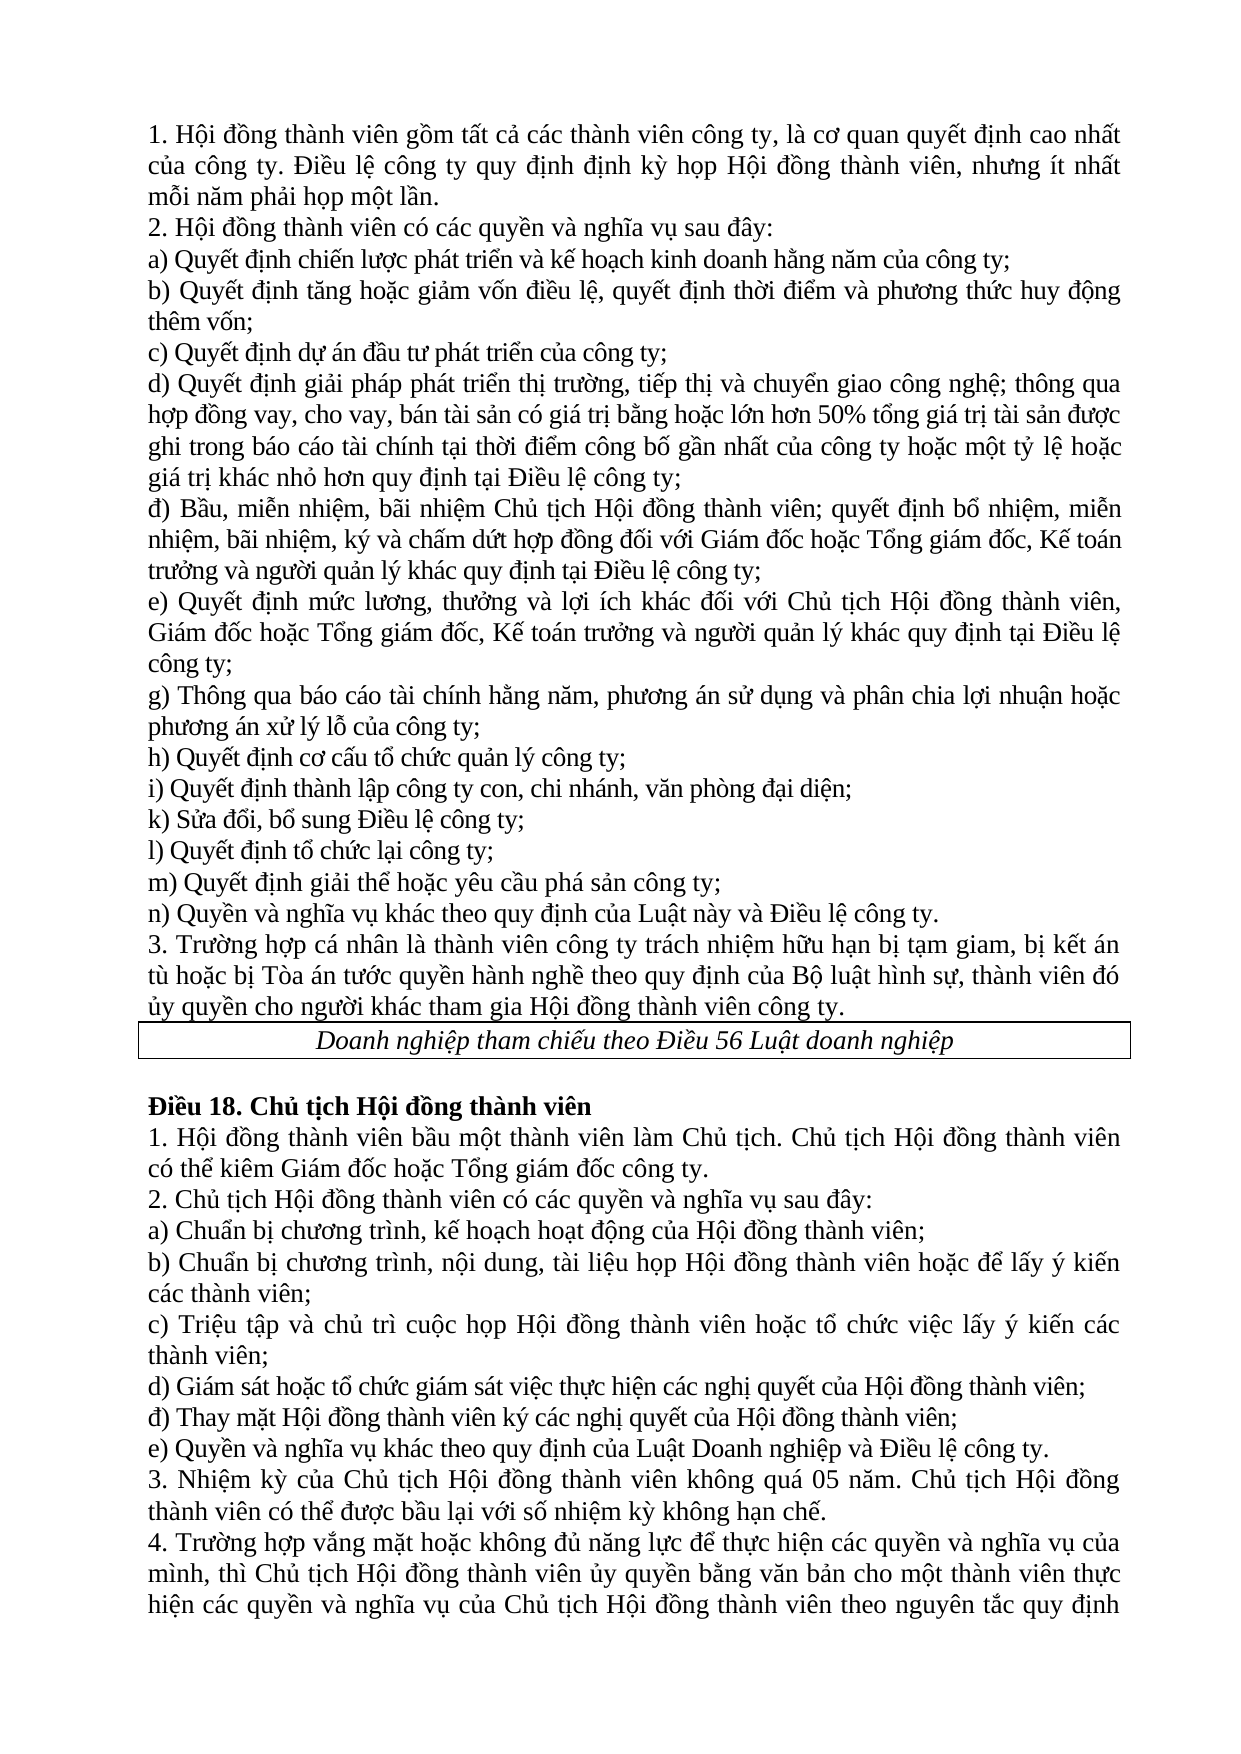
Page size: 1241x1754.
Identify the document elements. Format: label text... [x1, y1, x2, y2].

text l) Quyết định tổ chức lại công ty; [148, 834, 1122, 866]
text e) Quyền và nghĩa vụ khác theo quy định của Luật Doanh nghiệp và Điều lệ công ty. [148, 1432, 1122, 1464]
text 1. Hội đồng thành viên bầu một thành viên làm Chủ tịch. Chủ tịch Hội đồng thành viên có thể kiêm Giám đốc hoặc Tổng giám đốc công ty. [148, 1121, 1122, 1183]
text a) Quyết định chiến lược phát triển và kế hoạch kinh doanh hằng năm của công ty; [148, 243, 1122, 274]
text 1. Hội đồng thành viên gồm tất cả các thành viên công ty, là cơ quan quyết định cao nhất của công ty. Điều lệ công ty quy định định kỳ họp Hội đồng thành viên, nhưng ít nhất mỗi năm phải họp một lần. [148, 118, 1122, 212]
text h) Quyết định cơ cấu tổ chức quản lý công ty; [148, 741, 1122, 772]
text 3. Trường hợp cá nhân là thành viên công ty trách nhiệm hữu hạn bị tạm giam, bị kết án tù hoặc bị Tòa án tước quyền hành nghề theo quy định của Bộ luật hình sự, thành viên đó ủy quyền cho người khác tham gia Hội đồng thành viên công ty. [148, 928, 1122, 1021]
text a) Chuẩn bị chương trình, kế hoạch hoạt động của Hội đồng thành viên; [148, 1214, 1122, 1246]
text k) Sửa đổi, bổ sung Điều lệ công ty; [148, 803, 1122, 834]
text d) Quyết định giải pháp phát triển thị trường, tiếp thị và chuyển giao công nghệ; thông qua hợp đồng vay, cho vay, bán tài sản có giá trị bằng hoặc lớn hơn 50% tổng giá trị tài sản được ghi trong báo cáo tài chính tại thời điểm công bố gần nhất của công ty hoặc một tỷ lệ hoặc giá trị khác nhỏ hơn quy định tại Điều lệ công ty; [148, 367, 1122, 492]
text b) Chuẩn bị chương trình, nội dung, tài liệu họp Hội đồng thành viên hoặc để lấy ý kiến các thành viên; [148, 1246, 1122, 1308]
text Điều 18. Chủ tịch Hội đồng thành viên [148, 1090, 1122, 1121]
text c) Quyết định dự án đầu tư phát triển của công ty; [148, 336, 1122, 367]
text c) Triệu tập và chủ trì cuộc họp Hội đồng thành viên hoặc tổ chức việc lấy ý kiến các thành viên; [148, 1308, 1122, 1370]
text n) Quyền và nghĩa vụ khác theo quy định của Luật này và Điều lệ công ty. [148, 897, 1122, 928]
text e) Quyết định mức lương, thưởng và lợi ích khác đối với Chủ tịch Hội đồng thành viên, Giám đốc hoặc Tổng giám đốc, Kế toán trưởng và người quản lý khác quy định tại Điều lệ công ty; [148, 585, 1122, 679]
text 3. Nhiệm kỳ của Chủ tịch Hội đồng thành viên không quá 05 năm. Chủ tịch Hội đồng thành viên có thể được bầu lại với số nhiệm kỳ không hạn chế. [148, 1464, 1122, 1526]
text Doanh nghiệp tham chiếu theo Điều 56 Luật doanh nghiệp [139, 1023, 1130, 1058]
text đ) Thay mặt Hội đồng thành viên ký các nghị quyết của Hội đồng thành viên; [148, 1401, 1122, 1432]
text d) Giám sát hoặc tổ chức giám sát việc thực hiện các nghị quyết của Hội đồng thành viên; [148, 1370, 1122, 1401]
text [148, 1526, 1122, 1619]
text 2. Hội đồng thành viên có các quyền và nghĩa vụ sau đây: [148, 212, 1122, 243]
text b) Quyết định tăng hoặc giảm vốn điều lệ, quyết định thời điểm và phương thức huy động thêm vốn; [148, 274, 1122, 336]
text đ) Bầu, miễn nhiệm, bãi nhiệm Chủ tịch Hội đồng thành viên; quyết định bổ nhiệm, miễn nhiệm, bãi nhiệm, ký và chấm dứt hợp đồng đối với Giám đốc hoặc Tổng giám đốc, Kế toán trưởng và người quản lý khác quy định tại Điều lệ công ty; [148, 492, 1122, 585]
text m) Quyết định giải thể hoặc yêu cầu phá sản công ty; [148, 866, 1122, 897]
text 2. Chủ tịch Hội đồng thành viên có các quyền và nghĩa vụ sau đây: [148, 1183, 1122, 1214]
text i) Quyết định thành lập công ty con, chi nhánh, văn phòng đại diện; [148, 772, 1122, 803]
text g) Thông qua báo cáo tài chính hằng năm, phương án sử dụng và phân chia lợi nhuận hoặc phương án xử lý lỗ của công ty; [148, 679, 1122, 741]
